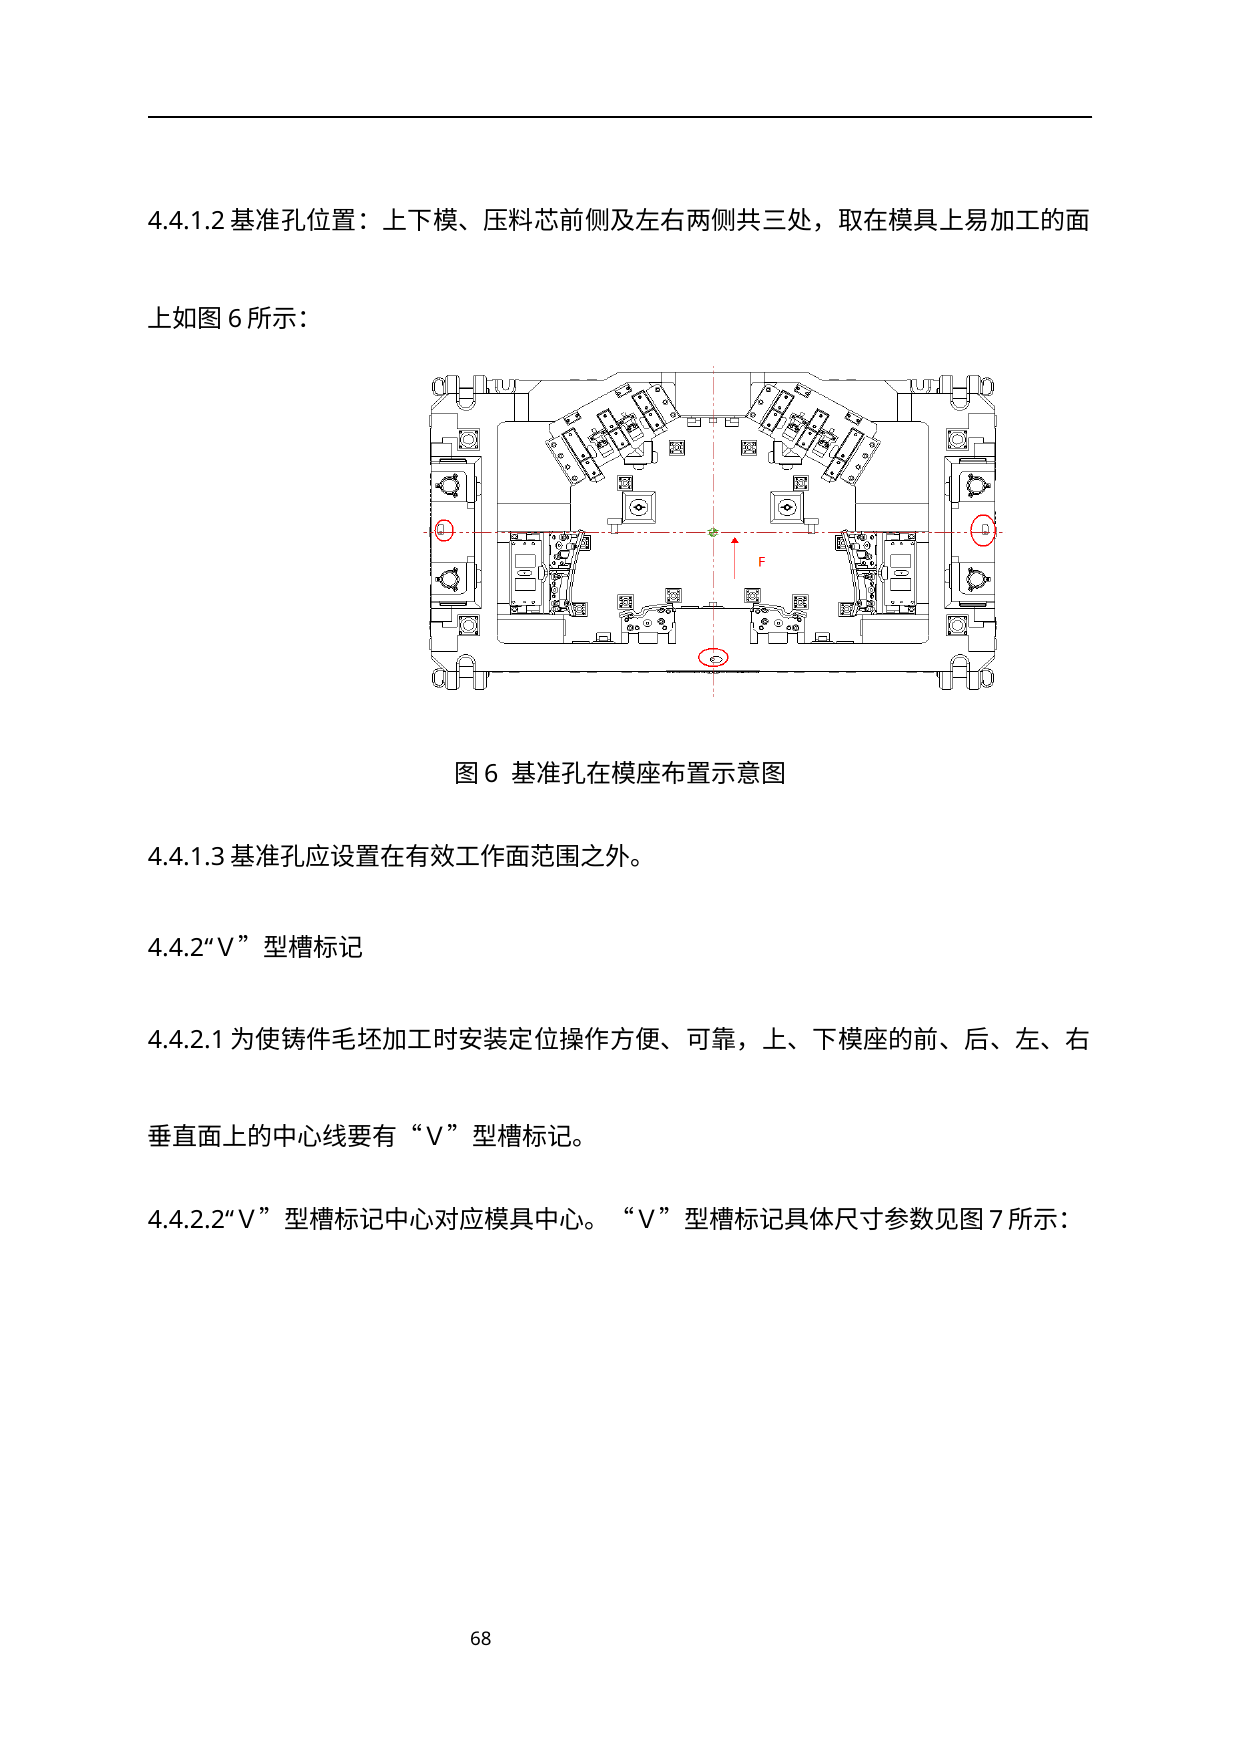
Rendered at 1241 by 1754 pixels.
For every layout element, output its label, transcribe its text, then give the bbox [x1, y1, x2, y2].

list 4.4.1.2基准孔位置：上下模、压料芯前侧及左右两侧共三处，取在模具上易加工的面上如图6所示： [148, 186, 1092, 349]
picture [422, 366, 1005, 697]
list 4.4.1.3基准孔应设置在有效工作面范围之外。 [148, 822, 1092, 887]
text 图6 基准孔在模座布置示意图 [148, 739, 1092, 804]
list 4.4.2.2“Ｖ”型槽标记中心对应模具中心。“Ｖ”型槽标记具体尺寸参数见图7所示： [148, 1185, 1092, 1250]
list 4.4.2“Ｖ”型槽标记 [148, 913, 1092, 978]
list 4.4.2.1为使铸件毛坯加工时安装定位操作方便、可靠，上、下模座的前、后、左、右垂直面上的中心线要有“Ｖ”型槽标记。 [148, 1005, 1092, 1167]
